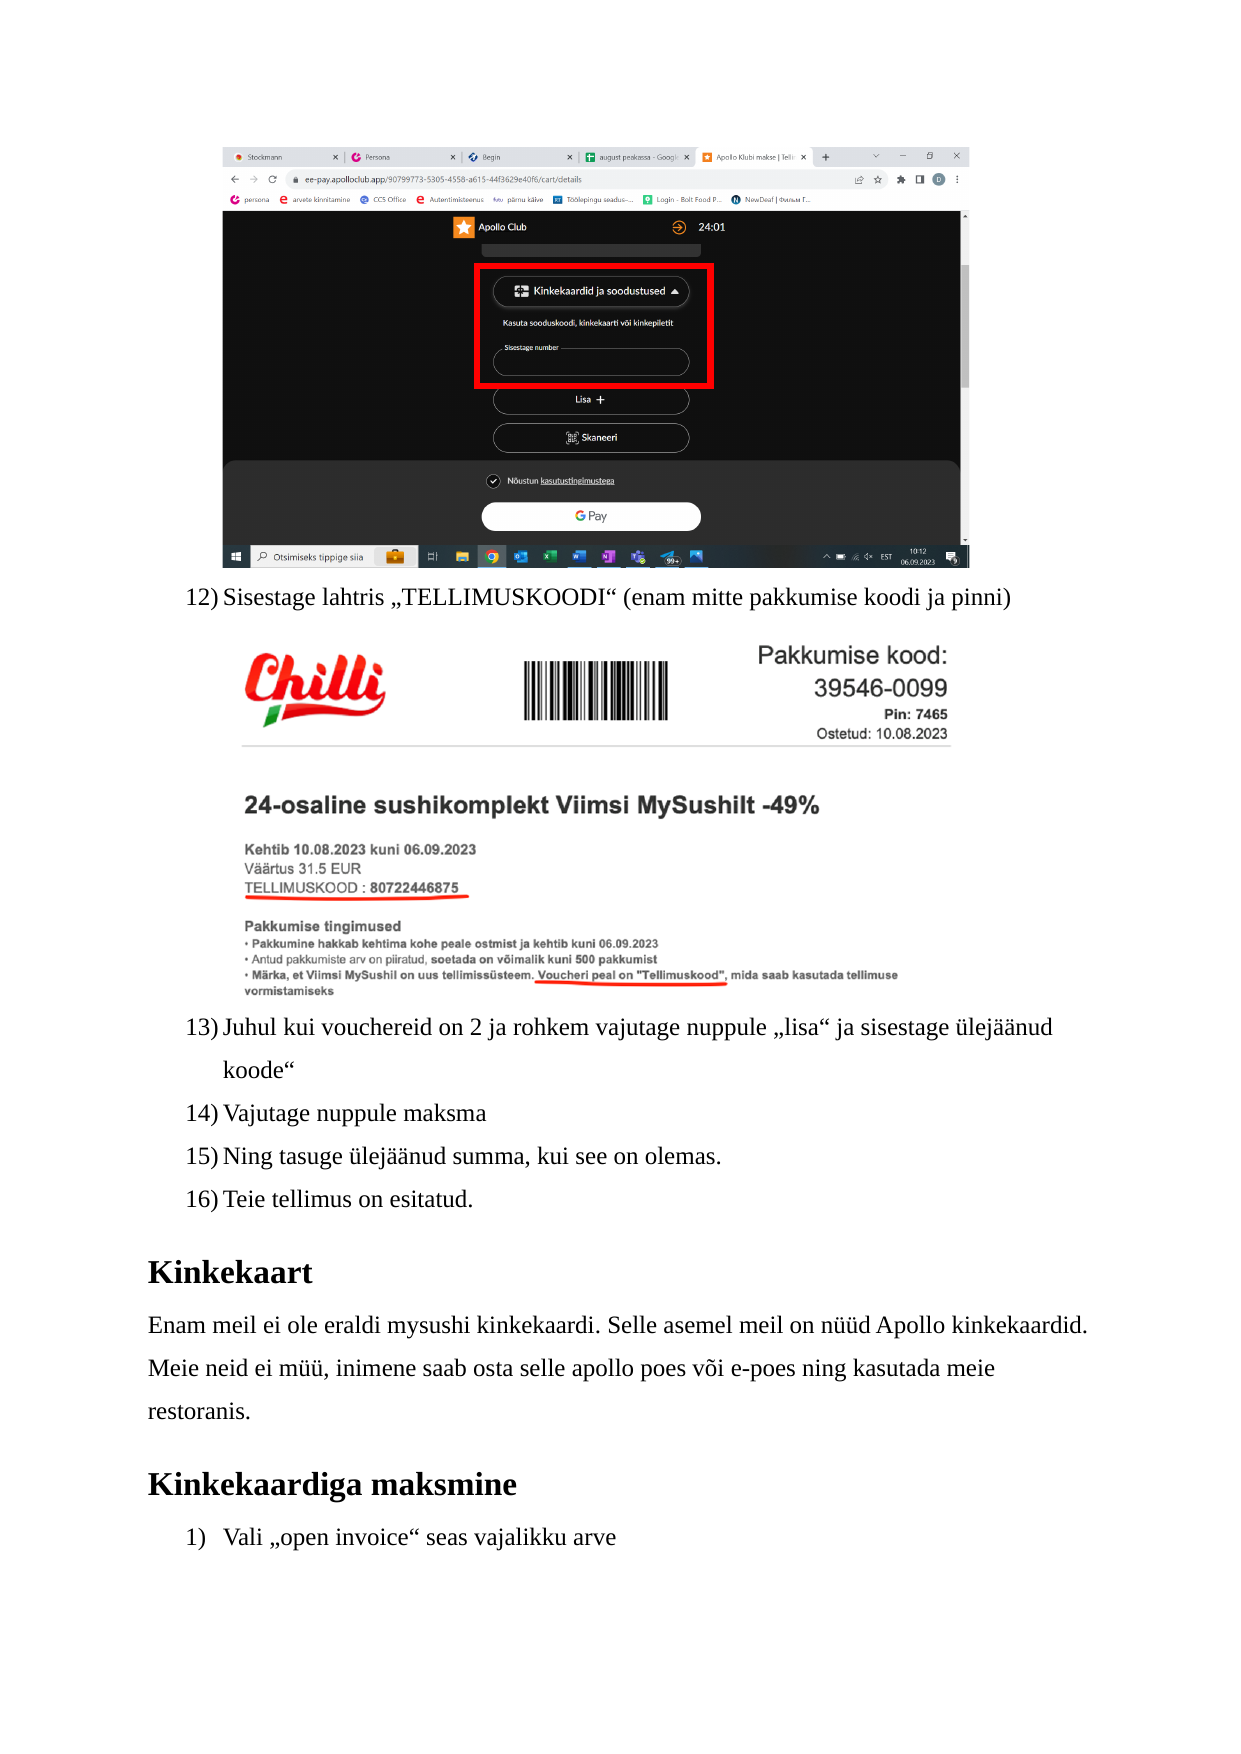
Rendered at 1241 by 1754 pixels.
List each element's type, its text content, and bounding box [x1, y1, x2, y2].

picture [222, 624, 964, 998]
text Enam meil ei ole eraldi mysushi kinkekaardi. Selle asemel meil on nüüd Apollo kinkekaardid. Meie neid ei müü, inimene saab osta selle apollo poes või e-poes ning kasutada meie restoranis. [148, 1310, 1093, 1425]
list Vajutage nuppule maksma [185, 1098, 1093, 1127]
list Vali „open invoice“ seas vajalikku arve [185, 1522, 1093, 1551]
list Ning tasuge ülejäänud summa, kui see on olemas. [185, 1141, 1093, 1170]
list Juhul kui vouchereid on 2 ja rohkem vajutage nuppule „lisa“ ja sisestage ülejäänud koode“ [185, 1012, 1093, 1084]
subtitle Kinkekaardiga maksmine [148, 1464, 1093, 1503]
picture [222, 147, 970, 568]
list Teie tellimus on esitatud. [185, 1184, 1093, 1213]
subtitle Kinkekaart [148, 1253, 1093, 1291]
list Sisestage lahtris „TELLIMUSKOODI“ (enam mitte pakkumise koodi ja pinni) [185, 582, 1093, 610]
